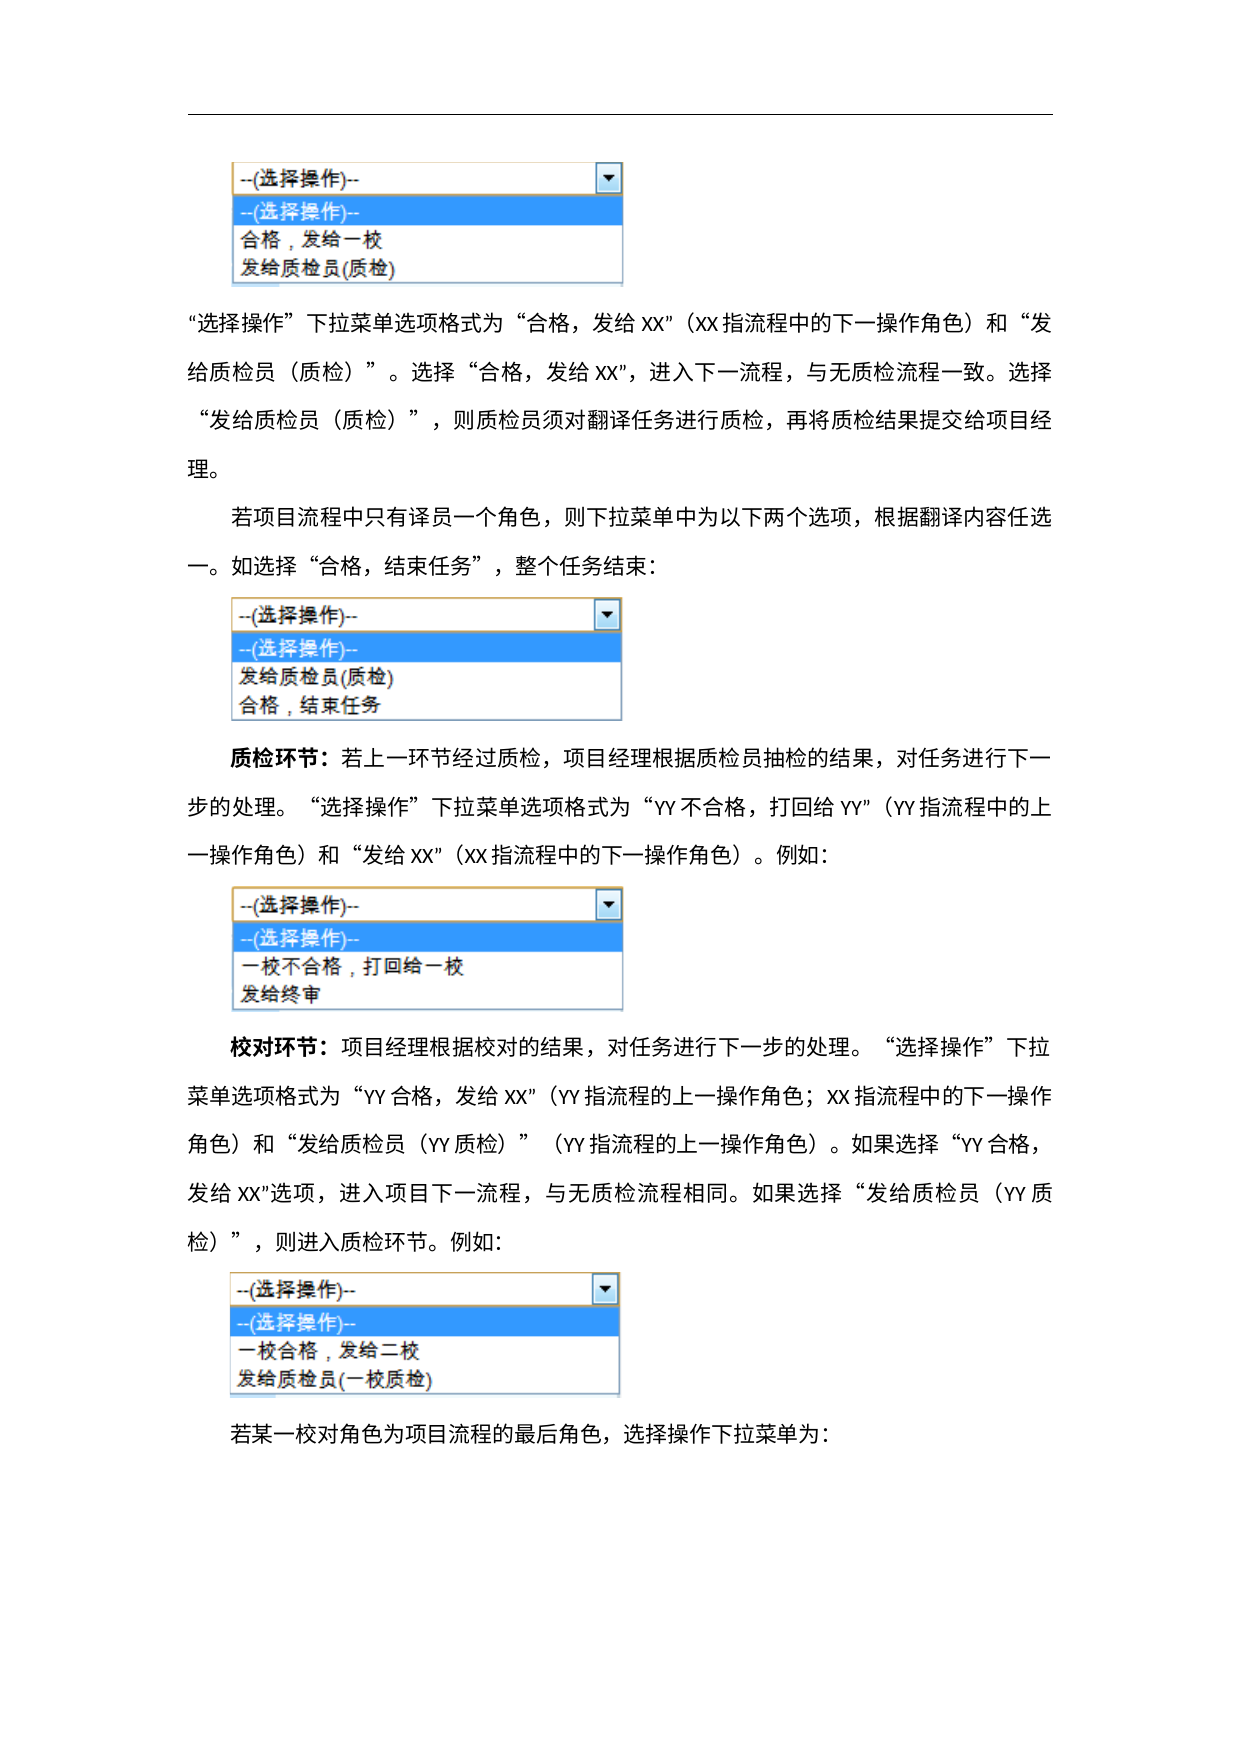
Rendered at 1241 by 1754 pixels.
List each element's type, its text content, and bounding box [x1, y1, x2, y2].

text “选择操作”下拉菜单选项格式为“合格，发给XX”（XX指流程中的下一操作角色）和“发给质检员（质检）”。选择“合格，发给XX”，进入下一流程，与无质检流程一致。选择“发给质检员（质检）”，则质检员须对翻译任务进行质检，再将质检结果提交给项目经理。 [187, 305, 1053, 484]
text 若某一校对角色为项目流程的最后角色，选择操作下拉菜单为： [187, 1416, 1053, 1449]
picture [229, 1272, 622, 1398]
picture [231, 162, 624, 287]
picture [231, 886, 624, 1012]
text 质检环节：若上一环节经过质检，项目经理根据质检员抽检的结果，对任务进行下一步的处理。“选择操作”下拉菜单选项格式为“YY不合格，打回给YY”（YY指流程中的上一操作角色）和“发给XX”（XX指流程中的下一操作角色）。例如： [187, 740, 1053, 870]
text 校对环节：项目经理根据校对的结果，对任务进行下一步的处理。“选择操作”下拉菜单选项格式为“YY合格，发给XX”（YY指流程的上一操作角色；XX指流程中的下一操作角色）和“发给质检员（YY质检）”（YY指流程的上一操作角色）。如果选择“YY合格，发给XX”选项，进入项目下一流程，与无质检流程相同。如果选择“发给质检员（YY质检）”，则进入质检环节。例如： [187, 1029, 1053, 1257]
picture [231, 597, 624, 721]
text 若项目流程中只有译员一个角色，则下拉菜单中为以下两个选项，根据翻译内容任选一。如选择“合格，结束任务”，整个任务结束： [187, 500, 1053, 581]
